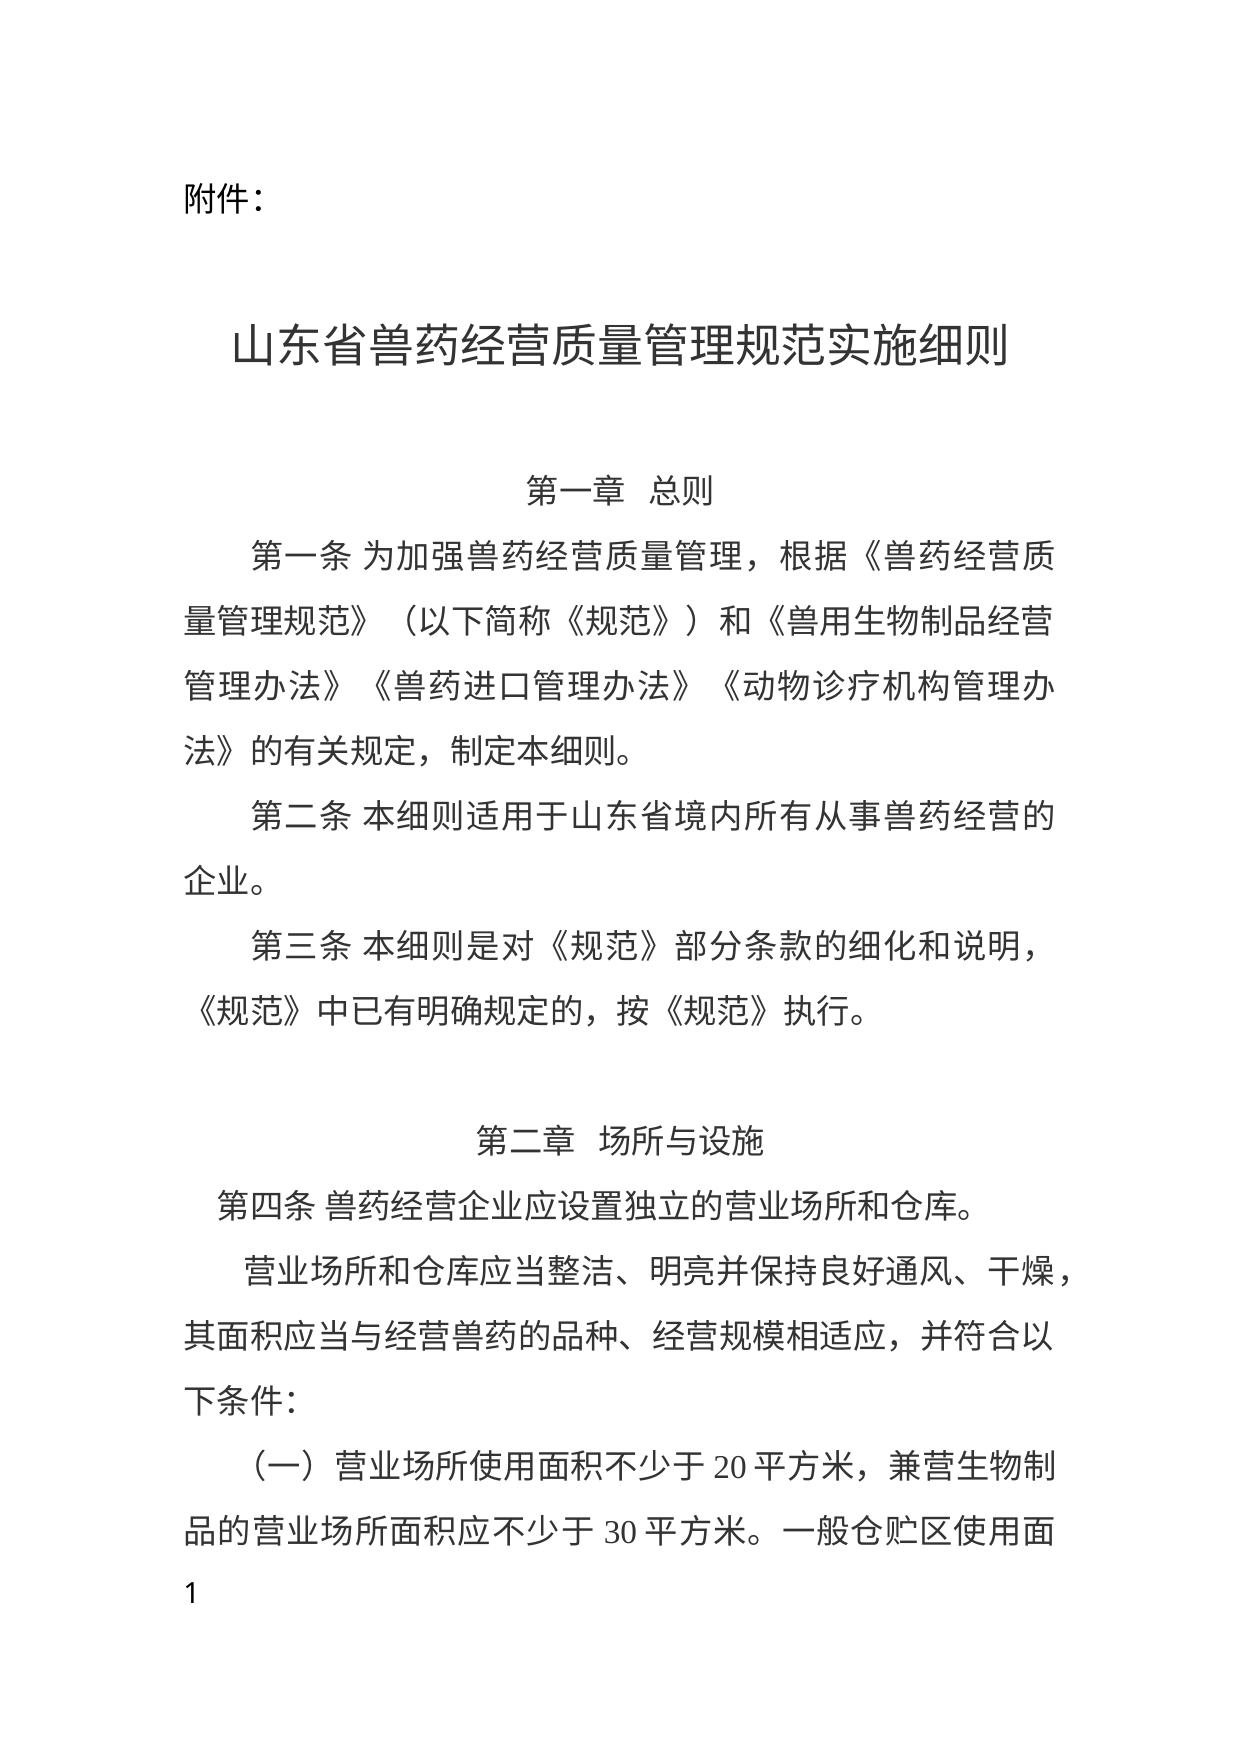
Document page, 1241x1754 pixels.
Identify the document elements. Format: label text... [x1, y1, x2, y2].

text 第一章 总则 [183, 457, 1057, 522]
text 第四条 兽药经营企业应设置独立的营业场所和仓库。 [183, 1172, 1057, 1237]
text 附件： [183, 164, 1057, 229]
text 第一条 为加强兽药经营质量管理，根据《兽药经营质量管理规范》（以下简称《规范》）和《兽用生物制品经营管理办法》《兽药进口管理办法》《动物诊疗机构管理办法》的有关规定，制定本细则。 [183, 522, 1057, 782]
text 山东省兽药经营质量管理规范实施细则 [183, 294, 1057, 392]
text 营业场所和仓库应当整洁、明亮并保持良好通风、干燥，其面积应当与经营兽药的品种、经营规模相适应，并符合以下条件： [183, 1237, 1057, 1432]
text 第三条 本细则是对《规范》部分条款的细化和说明，《规范》中已有明确规定的，按《规范》执行。 [183, 912, 1057, 1042]
text 第二章 场所与设施 [183, 1107, 1057, 1172]
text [183, 1432, 1057, 1562]
text 第二条 本细则适用于山东省境内所有从事兽药经营的企业。 [183, 782, 1057, 912]
